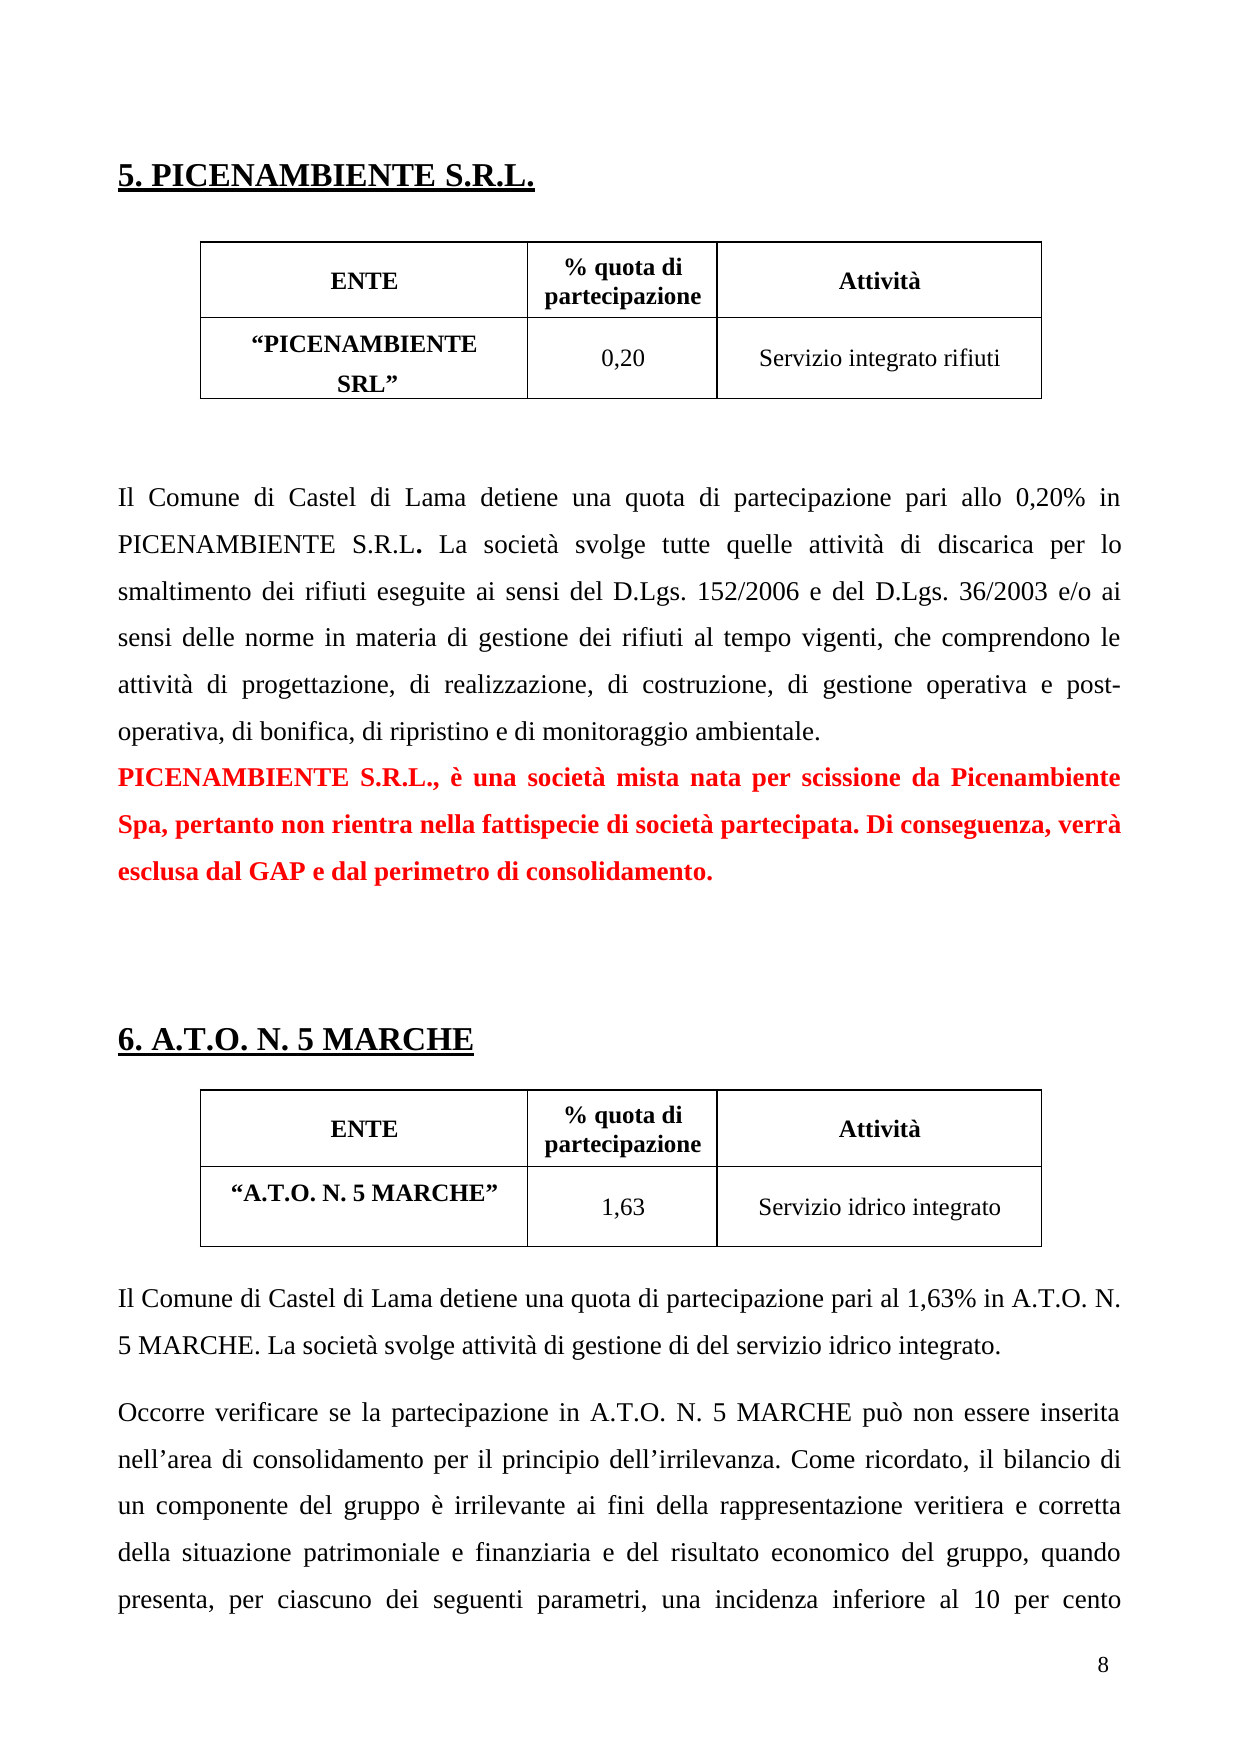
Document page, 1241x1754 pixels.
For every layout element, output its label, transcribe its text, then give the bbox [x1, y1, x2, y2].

table_cell 0,20 [528, 318, 716, 398]
text Il Comune di Castel di Lama detiene una quota di partecipazione pari al 1,63% in A.T.O. N. 5 MARCHE. La società svolge attività di gestione di del servizio idrico integrato. [118, 1282, 1122, 1360]
table_header % quota di partecipazione [528, 243, 716, 317]
table_cell Servizio idrico integrato [718, 1167, 1041, 1246]
table_cell Servizio integrato rifiuti [718, 318, 1041, 398]
table_cell 1,63 [528, 1167, 716, 1246]
table_header ENTE [201, 1091, 527, 1166]
text Il Comune di Castel di Lama detiene una quota di partecipazione pari allo 0,20% in PICENAMBIENTE S.R.L. La società svolge tutte quelle attività di discarica per lo smaltimento dei rifiuti eseguite ai sensi del D.Lgs. 152/2006 e del D.Lgs. 36/2003 e/o ai sensi delle norme in materia di gestione dei rifiuti al tempo vigenti, che comprendono le attività di progettazione, di realizzazione, di costruzione, di gestione operativa e post-operativa, di bonifica, di ripristino e di monitoraggio ambientale. [118, 481, 1123, 746]
table_cell “PICENAMBIENTE SRL” [201, 318, 527, 398]
table_cell “A.T.O. N. 5 MARCHE” [201, 1167, 527, 1246]
table_header ENTE [201, 243, 527, 317]
table_header Attività [718, 1091, 1041, 1166]
list A.T.O. N. 5 MARCHE [118, 1020, 1136, 1058]
subtitle PICENAMBIENTE S.R.L., è una società mista nata per scissione da Picenambiente Spa, pertanto non rientra nella fattispecie di società partecipata. Di conseguenza, verrà esclusa dal GAP e dal perimetro di consolidamento. [118, 761, 1123, 887]
list PICENAMBIENTE S.R.L. [118, 155, 1136, 193]
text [118, 1396, 1122, 1614]
table_header Attività [718, 243, 1041, 317]
table_header % quota di partecipazione [528, 1091, 716, 1166]
